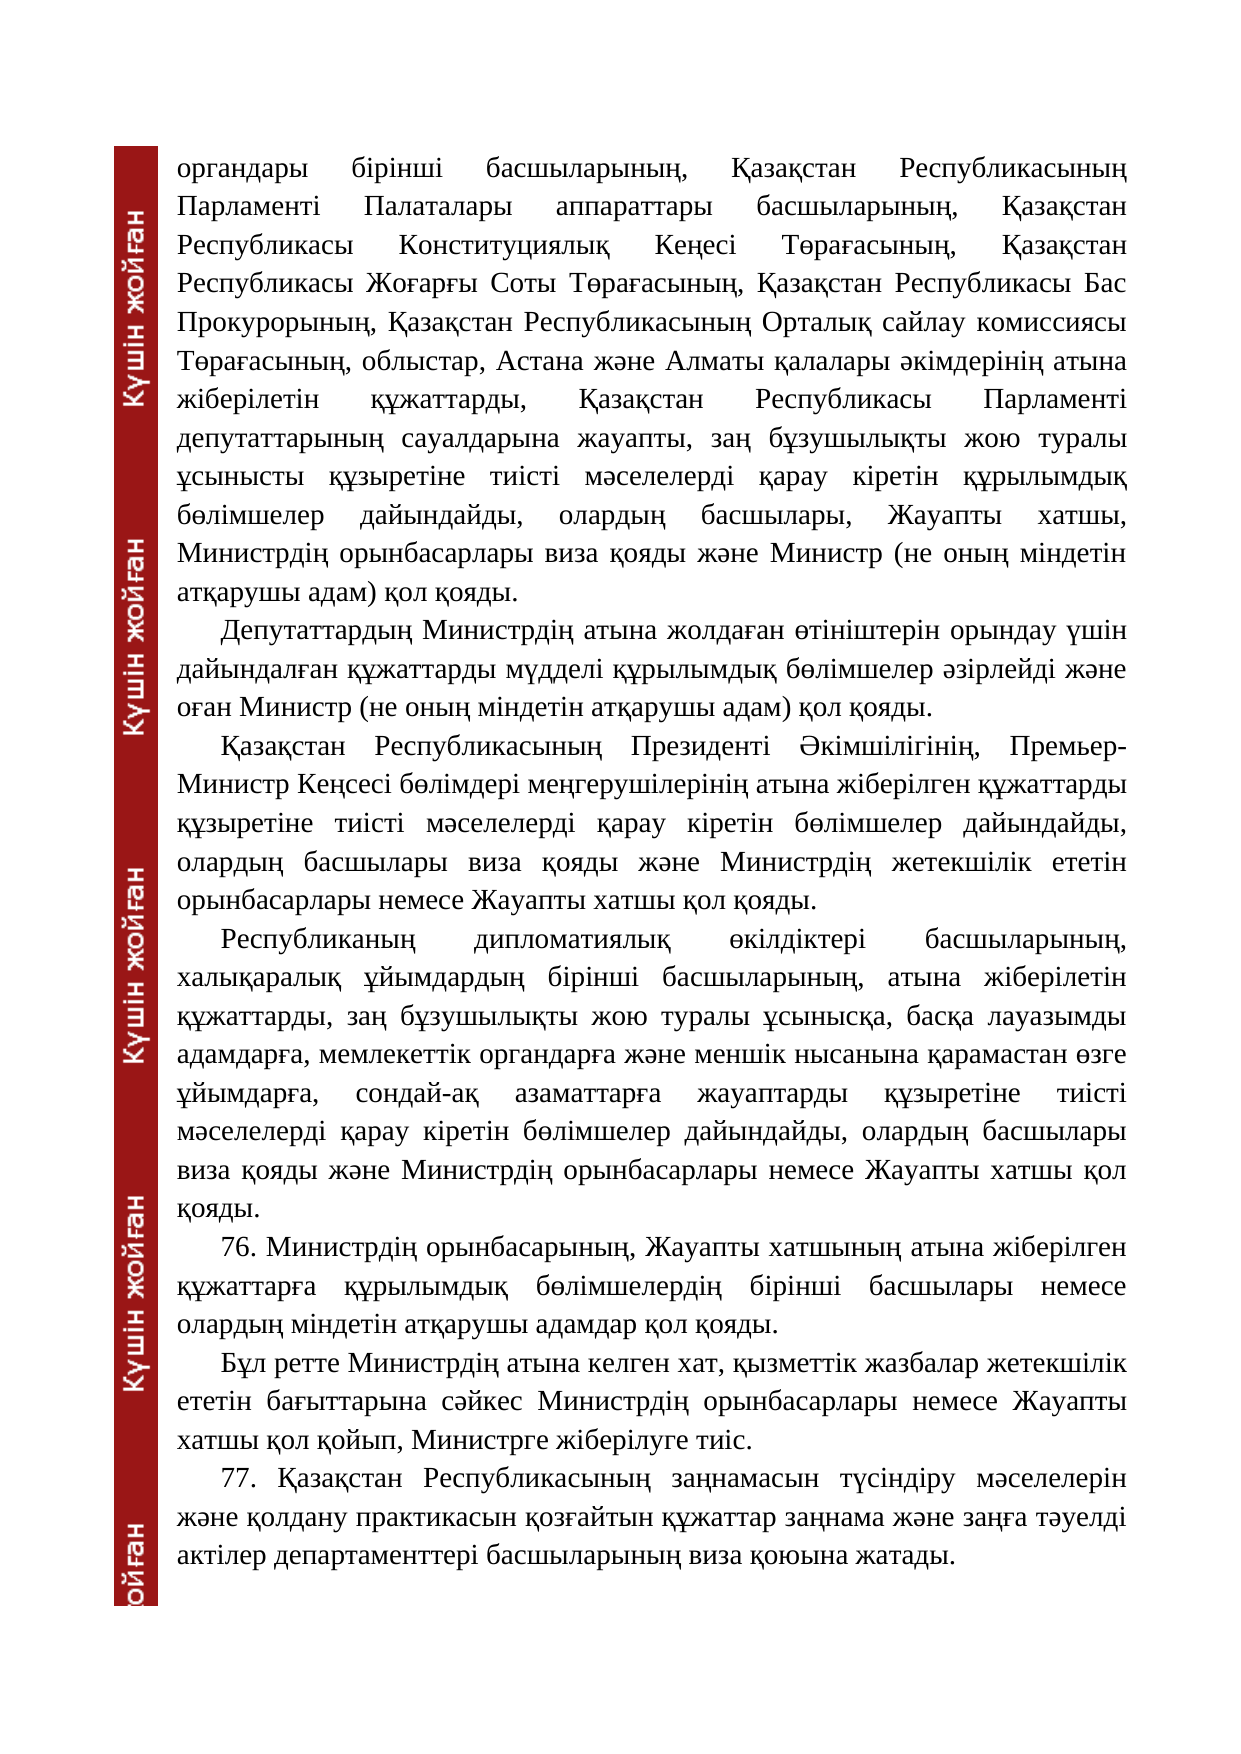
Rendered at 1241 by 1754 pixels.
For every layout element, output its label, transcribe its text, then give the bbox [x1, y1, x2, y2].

text Республиканың дипломатиялық өкілдіктері басшыларының, халықаралық ұйымдардың бірінші басшыларының, атына жіберілетін құжаттарды, заң бұзушылықты жою туралы ұсынысқа, басқа лауазымды адамдарға, мемлекеттік органдарға және меншік нысанына қарамастан өзге ұйымдарға, сондай-ақ азаматтарға жауаптарды құзыретіне тиісті мәселелерді қарау кіретін бөлімшелер дайындайды, олардың басшылары виза қояды және Министрдің орынбасарлары немесе Жауапты хатшы қол қояды. [112, 921, 1128, 1224]
text Бұл ретте Министрдің атына келген хат, қызметтік жазбалар жетекшілік ететін бағыттарына сәйкес Министрдің орынбасарлары немесе Жауапты хатшы қол қойып, Министрге жіберілуге тиіс. [112, 1345, 1128, 1455]
picture [114, 1340, 158, 1345]
picture [114, 723, 158, 728]
text 77. Қазақстан Республикасының заңнамасын түсіндіру мәселелерін және қолдану практикасын қозғайтын құжаттар заңнама және заңға тәуелді актілер департаменттері басшыларының виза қоюына жатады. [112, 1460, 1128, 1571]
picture [114, 1455, 158, 1460]
text Депутаттардың Министрдің атына жолдаған өтініштерін орындау үшін дайындалған құжаттарды мүдделі құрылымдық бөлімшелер әзірлейді және оған Министр (не оның міндетін атқарушы адам) қол қояды. [112, 612, 1128, 723]
picture [114, 146, 158, 150]
picture [114, 1571, 158, 1606]
picture [114, 1224, 158, 1229]
text 76. Министрдің орынбасарының, Жауапты хатшының атына жіберілген құжаттарға құрылымдық бөлімшелердің бірінші басшылары немесе олардың міндетін атқарушы адамдар қол қояды. [112, 1229, 1128, 1340]
picture [114, 607, 158, 612]
text Қазақстан Республикасының Президенті Әкімшілігінің, Премьер-Министр Кеңсесі бөлімдері меңгерушілерінің атына жіберілген құжаттарды құзыретіне тиісті мәселелерді қарау кіретін бөлімшелер дайындайды, олардың басшылары виза қояды және Министрдің жетекшілік ететін орынбасарлары немесе Жауапты хатшы қол қояды. [112, 728, 1128, 916]
picture [114, 916, 158, 921]
